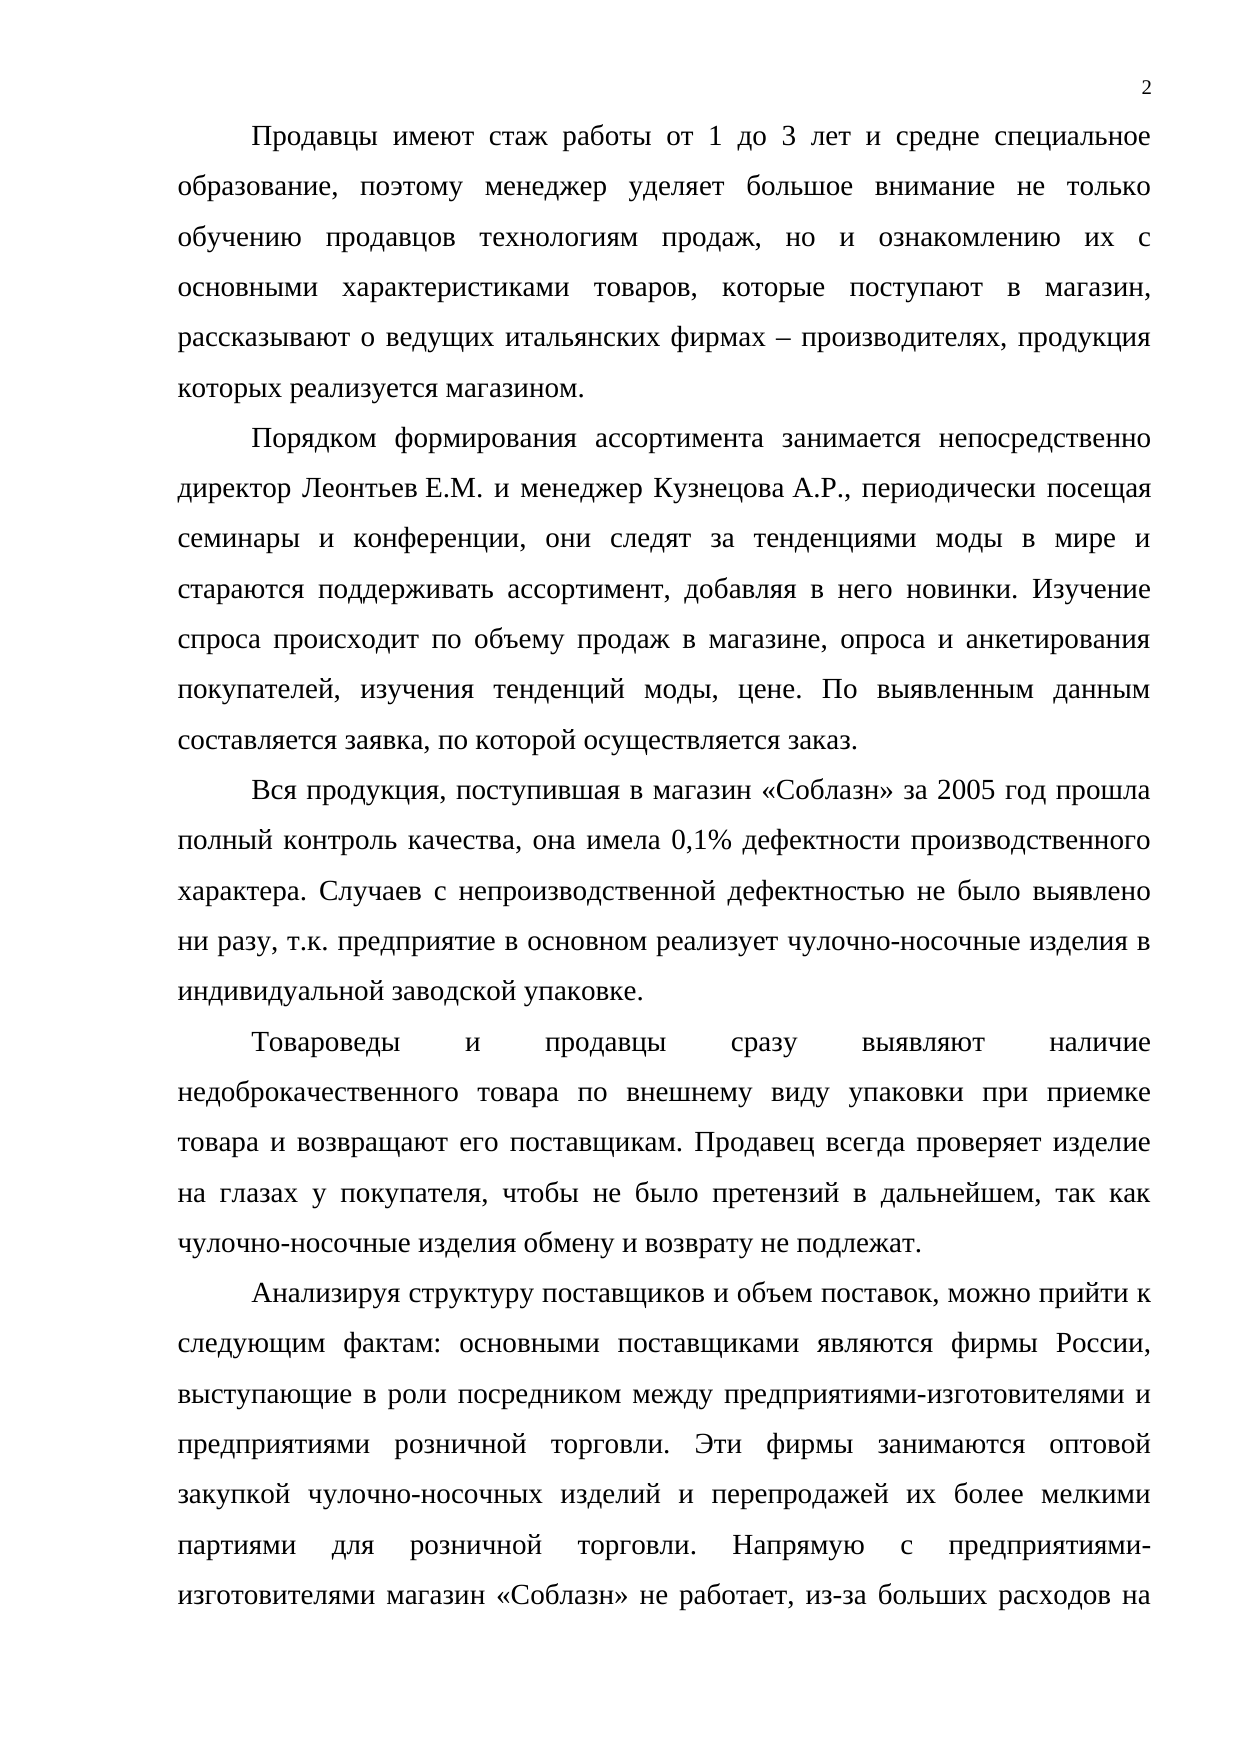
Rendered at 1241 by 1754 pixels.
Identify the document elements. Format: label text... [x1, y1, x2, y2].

text Порядком формирования ассортимента занимается непосредственно директор Леонтьев Е.М. и менеджер Кузнецова А.Р., периодически посещая семинары и конференции, они следят за тенденциями моды в мире и стараются поддерживать ассортимент, добавляя в него новинки. Изучение спроса происходит по объему продаж в магазине, опроса и анкетирования покупателей, изучения тенденций моды, цене. По выявленным данным составляется заявка, по которой осуществляется заказ. [177, 420, 1152, 755]
text Товароведы и продавцы сразу выявляют наличие недоброкачественного товара по внешнему виду упаковки при приемке товара и возвращают его поставщикам. Продавец всегда проверяет изделие на глазах у покупателя, чтобы не было претензий в дальнейшем, так как чулочно-носочные изделия обмену и возврату не подлежат. [177, 1024, 1152, 1258]
text Продавцы имеют стаж работы от 1 до 3 лет и средне специальное образование, поэтому менеджер уделяет большое внимание не только обучению продавцов технологиям продаж, но и ознакомлению их с основными характеристиками товаров, которые поступают в магазин, рассказывают о ведущих итальянских фирмах – производителях, продукция которых реализуется магазином. [177, 118, 1152, 403]
text Вся продукция, поступившая в магазин «Соблазн» за 2005 год прошла полный контроль качества, она имела 0,1% дефектности производственного характера. Случаев с непроизводственной дефектностью не было выявлено ни разу, т.к. предприятие в основном реализует чулочно-носочные изделия в индивидуальной заводской упаковке. [177, 772, 1152, 1007]
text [177, 1275, 1152, 1611]
